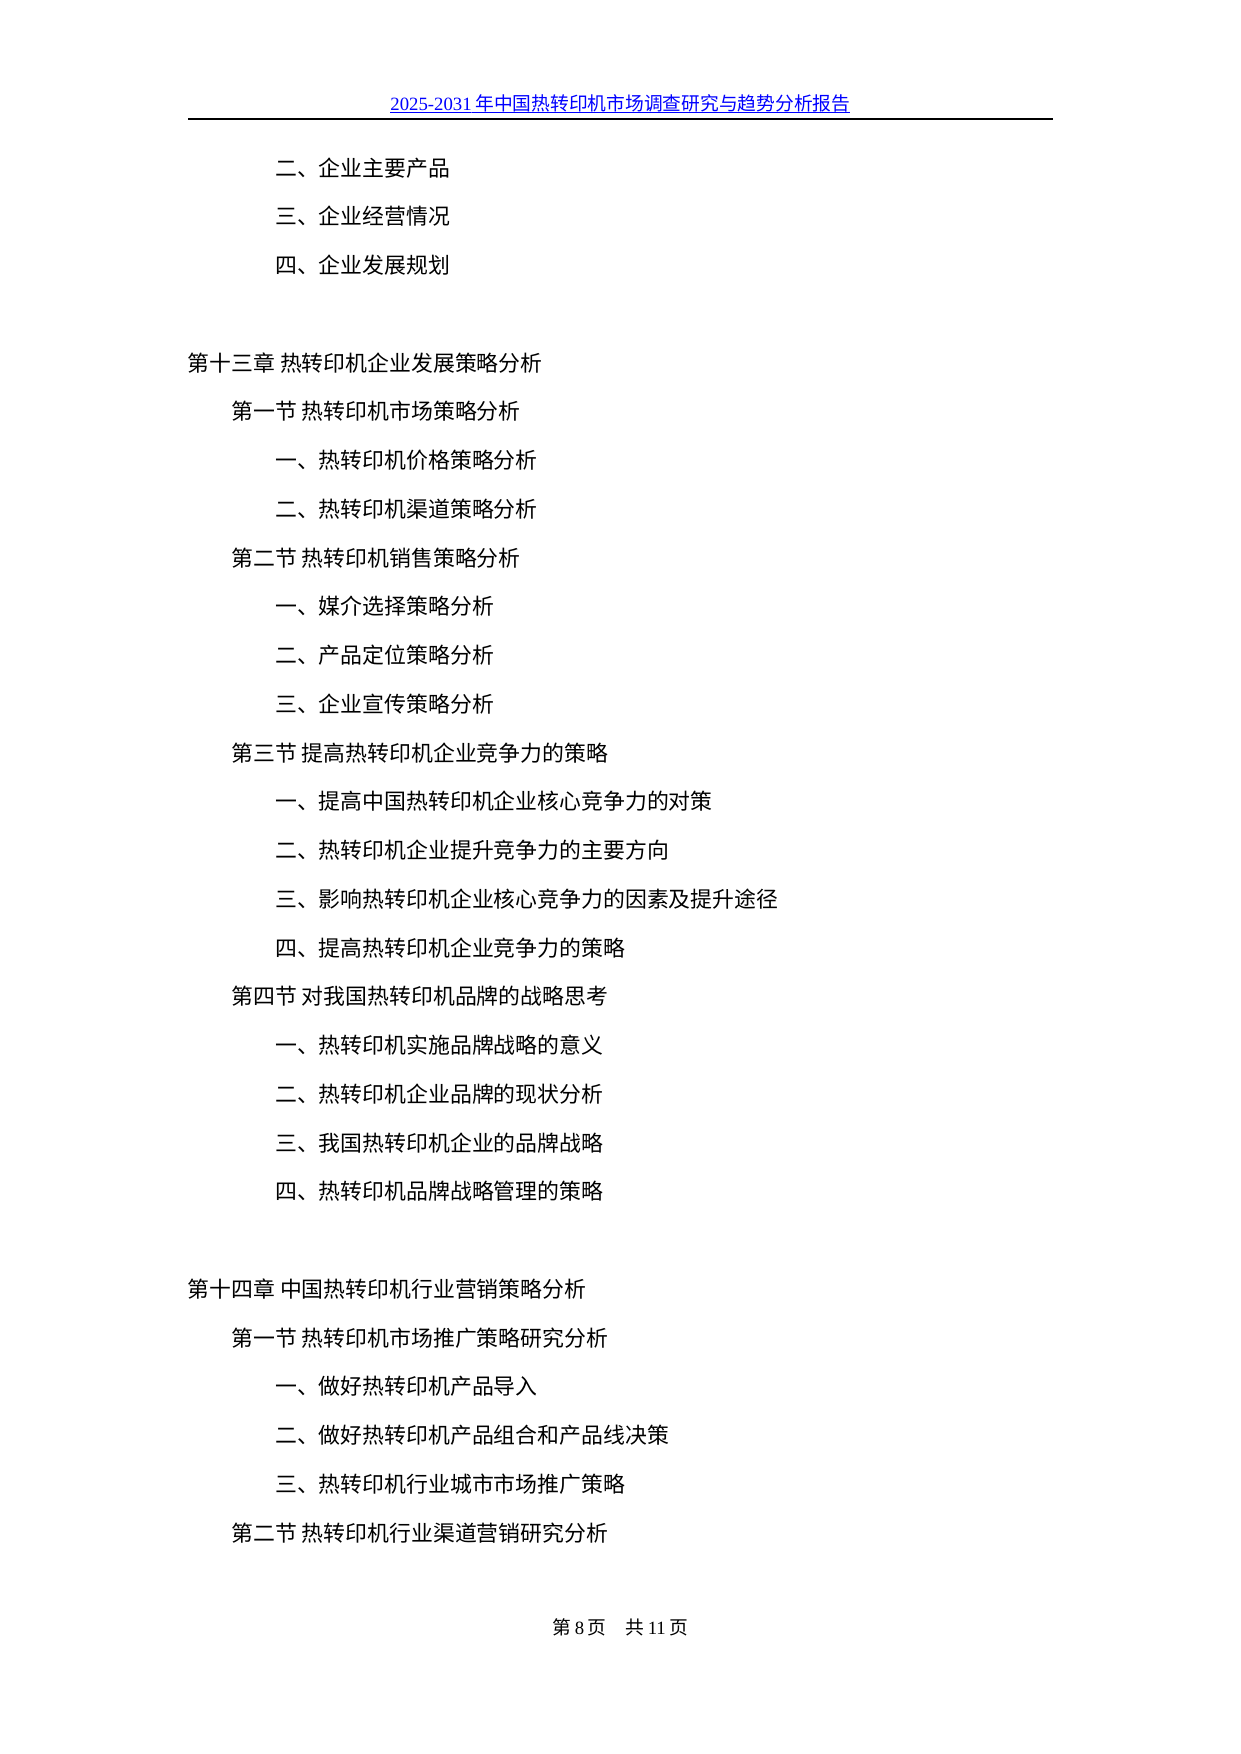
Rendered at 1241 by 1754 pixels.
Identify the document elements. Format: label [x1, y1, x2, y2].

text [187, 150, 1053, 1548]
